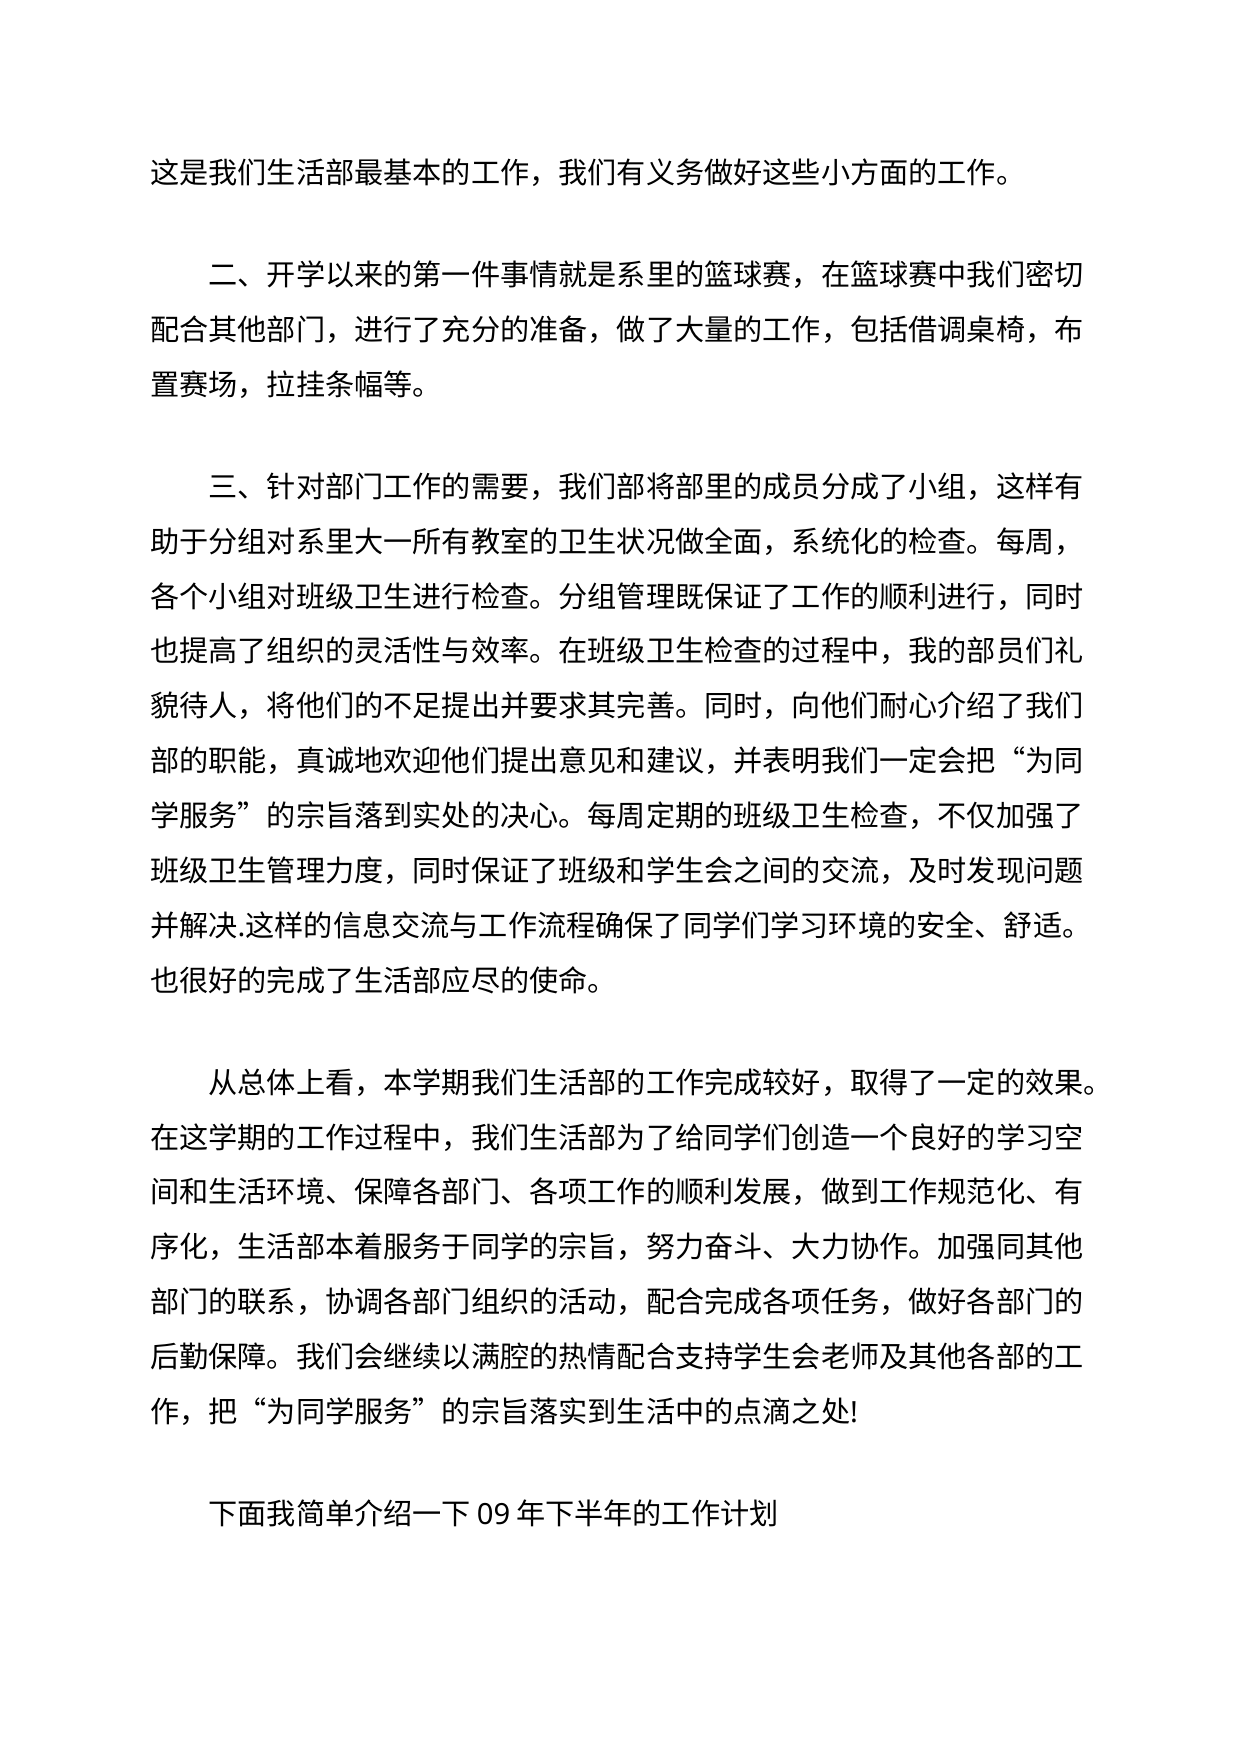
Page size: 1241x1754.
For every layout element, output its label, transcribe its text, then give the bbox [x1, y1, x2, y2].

text 三、针对部门工作的需要，我们部将部里的成员分成了小组，这样有助于分组对系里大一所有教室的卫生状况做全面，系统化的检查。每周，各个小组对班级卫生进行检查。分组管理既保证了工作的顺利进行，同时也提高了组织的灵活性与效率。在班级卫生检查的过程中，我的部员们礼貌待人，将他们的不足提出并要求其完善。同时，向他们耐心介绍了我们部的职能，真诚地欢迎他们提出意见和建议，并表明我们一定会把“为同学服务”的宗旨落到实处的决心。每周定期的班级卫生检查，不仅加强了班级卫生管理力度，同时保证了班级和学生会之间的交流，及时发现问题并解决.这样的信息交流与工作流程确保了同学们学习环境的安全、舒适。也很好的完成了生活部应尽的使命。 [150, 463, 1090, 1000]
text 从总体上看，本学期我们生活部的工作完成较好，取得了一定的效果。在这学期的工作过程中，我们生活部为了给同学们创造一个良好的学习空间和生活环境、保障各部门、各项工作的顺利发展，做到工作规范化、有序化，生活部本着服务于同学的宗旨，努力奋斗、大力协作。加强同其他部门的联系，协调各部门组织的活动，配合完成各项任务，做好各部门的后勤保障。我们会继续以满腔的热情配合支持学生会老师及其他各部的工作，把“为同学服务”的宗旨落实到生活中的点滴之处! [150, 1059, 1090, 1431]
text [150, 150, 1090, 192]
text 下面我简单介绍一下09年下半年的工作计划 [150, 1491, 1090, 1533]
text 二、开学以来的第一件事情就是系里的篮球赛，在篮球赛中我们密切配合其他部门，进行了充分的准备，做了大量的工作，包括借调桌椅，布置赛场，拉挂条幅等。 [150, 252, 1090, 404]
